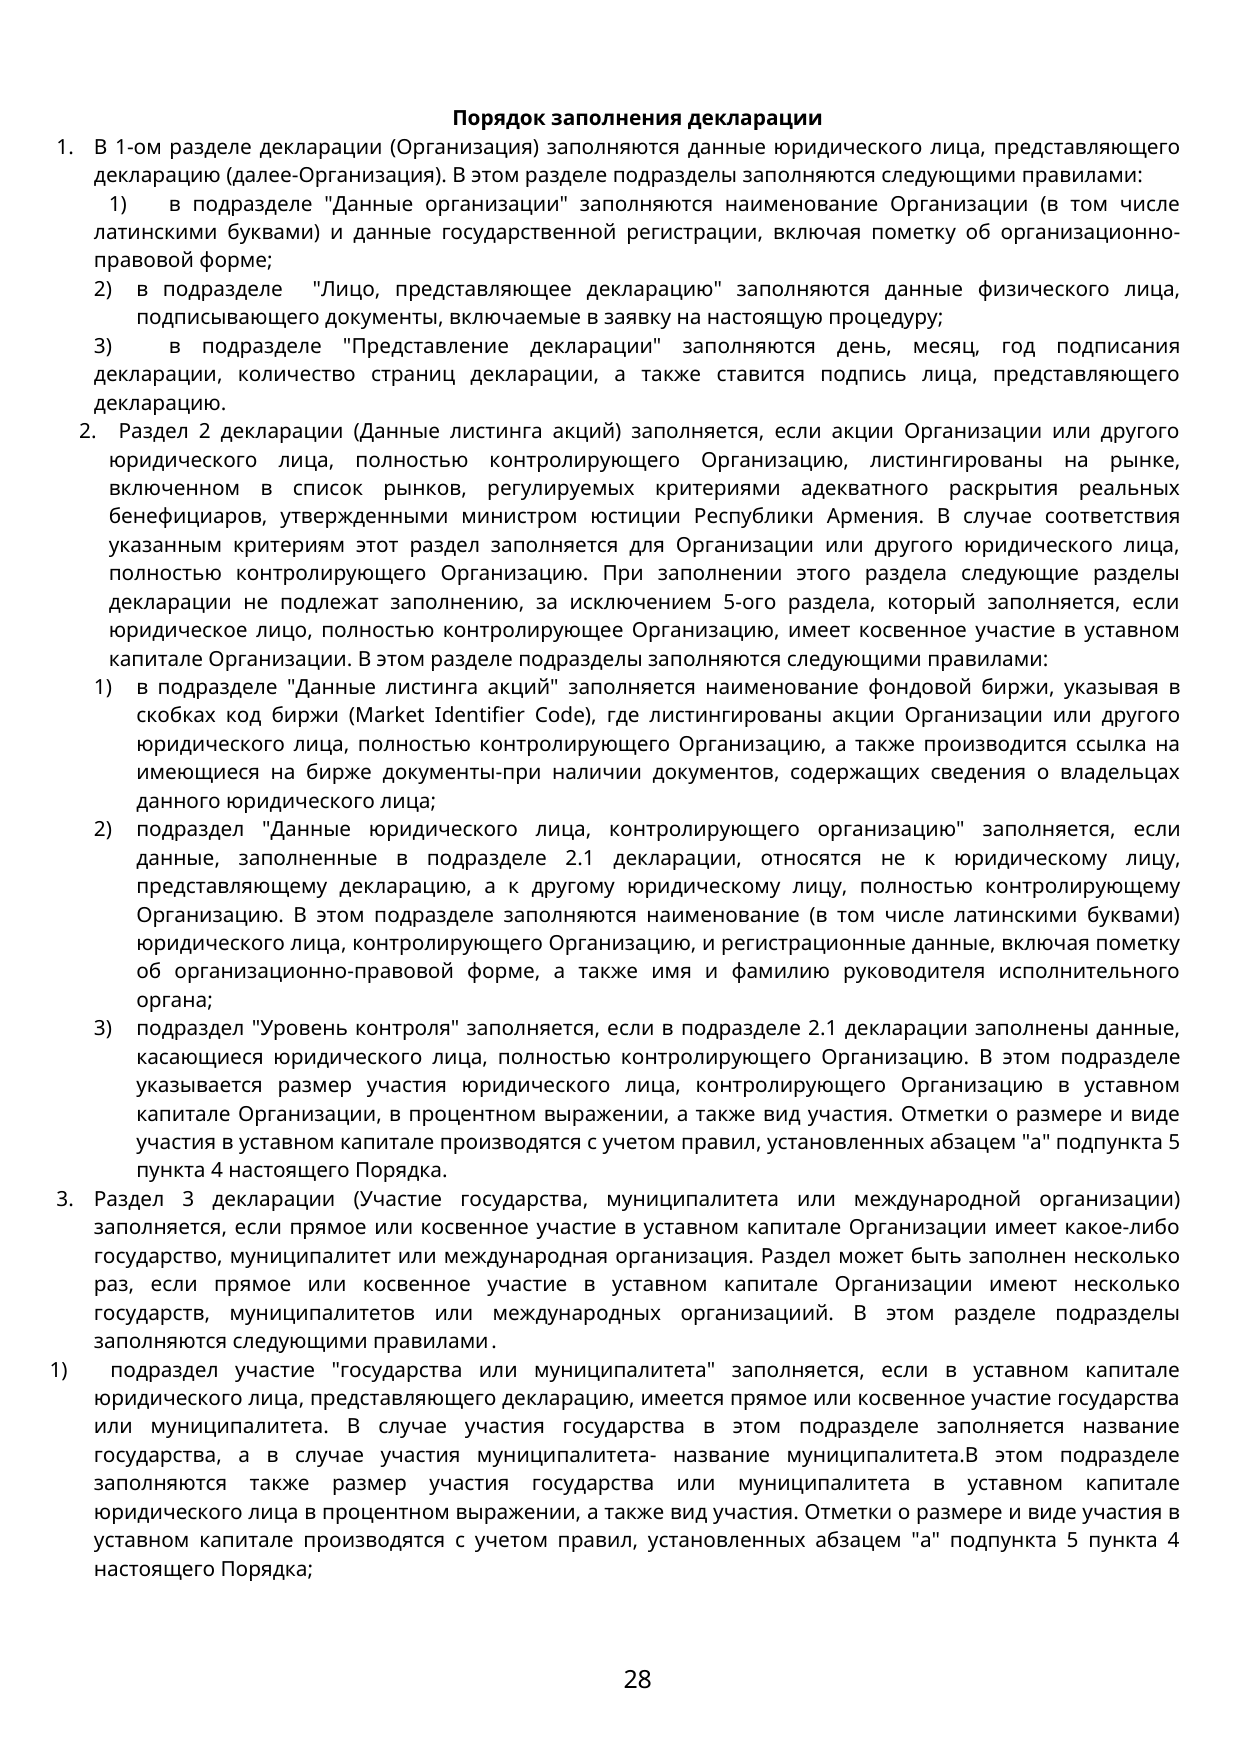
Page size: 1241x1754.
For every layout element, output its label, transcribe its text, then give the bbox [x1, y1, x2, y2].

list подраздел "Уровень контроля" заполняется, если в подразделе 2.1 декларации заполнены данные, касающиеся юридического лица, полностью контролирующего Организацию. В этом подразделе указывается размер участия юридического лица, контролирующего Организацию в уставном капитале Организации, в процентном выражении, а также вид участия. Отметки о размере и виде участия в уставном капитале производятся с учетом правил, установленных абзацем "а" подпункта 5 пункта 4 настоящего Порядка. [94, 1013, 1181, 1184]
list В 1-ом разделе декларации (Организация) заполняются данные юридического лица, представляющего декларацию (далее-Организация). В этом разделе подразделы заполняются следующими правилами: [56, 132, 1181, 189]
list подраздел участие "государства или муниципалитета" заполняется, если в уставном капитале юридического лица, представляющего декларацию, имеется прямое или косвенное участие государства или муниципалитета. В случае участия государства в этом подразделе заполняется название государства, а в случае участия муниципалитета- название муниципалитета.В этом подразделе заполняются также размер участия государства или муниципалитета в уставном капитале юридического лица в процентном выражении, а также вид участия. Отметки о размере и виде участия в уставном капитале производятся с учетом правил, установленных абзацем "а" подпункта 5 пункта 4 настоящего Порядка; [49, 1355, 1181, 1582]
list в подразделе "Лицо, представляющее декларацию" заполняются данные физического лица, подписывающего документы, включаемые в заявку на настоящую процедуру; [94, 274, 1181, 331]
list Раздел 2 декларации (Данные листинга акций) заполняется, если акции Организации или другого юридического лица, полностью контролирующего Организацию, листингированы на рынке, включенном в список рынков, регулируемых критериями адекватного раскрытия реальных бенефициаров, утвержденными министром юстиции Республики Армения. В случае соответствия указанным критериям этот раздел заполняется для Организации или другого юридического лица, полностью контролирующего Организацию. При заполнении этого раздела следующие разделы декларации не подлежат заполнению, за исключением 5-ого раздела, который заполняется, если юридическое лицо, полностью контролирующее Организацию, имеет косвенное участие в уставном капитале Организации. В этом разделе подразделы заполняются следующими правилами: [79, 416, 1181, 672]
text Порядок заполнения декларации [94, 103, 1181, 132]
list в подразделе "Данные листинга акций" заполняется наименование фондовой биржи, указывая в скобках код биржи (Market Identifier Code), где листингированы акции Организации или другого юридического лица, полностью контролирующего Организацию, а также производится ссылка на имеющиеся на бирже документы-при наличии документов, содержащих сведения о владельцах данного юридического лица; [94, 672, 1181, 814]
list в подразделе "Данные организации" заполняются наименование Организации (в том числе латинскими буквами) и данные государственной регистрации, включая пометку об организационно-правовой форме; [94, 189, 1181, 274]
list в подразделе "Представление декларации" заполняются день, месяц, год подписания декларации, количество страниц декларации, а также ставится подпись лица, представляющего декларацию. [94, 331, 1181, 416]
list Раздел 3 декларации (Участие государства, муниципалитета или международной организации) заполняется, если прямое или косвенное участие в уставном капитале Организации имеет какое-либо государство, муниципалитет или международная организация. Раздел может быть заполнен несколько раз, если прямое или косвенное участие в уставном капитале Организации имеют несколько государств, муниципалитетов или международных организациий. В этом разделе подразделы заполняются следующими правилами․ [56, 1184, 1181, 1355]
list подраздел "Данные юридического лица, контролирующего организацию" заполняется, если данные, заполненные в подразделе 2.1 декларации, относятся не к юридическому лицу, представляющему декларацию, а к другому юридическому лицу, полностью контролирующему Организацию. В этом подразделе заполняются наименование (в том числе латинскими буквами) юридического лица, контролирующего Организацию, и регистрационные данные, включая пометку об организационно-правовой форме, а также имя и фамилию руководителя исполнительного органа; [94, 814, 1181, 1013]
